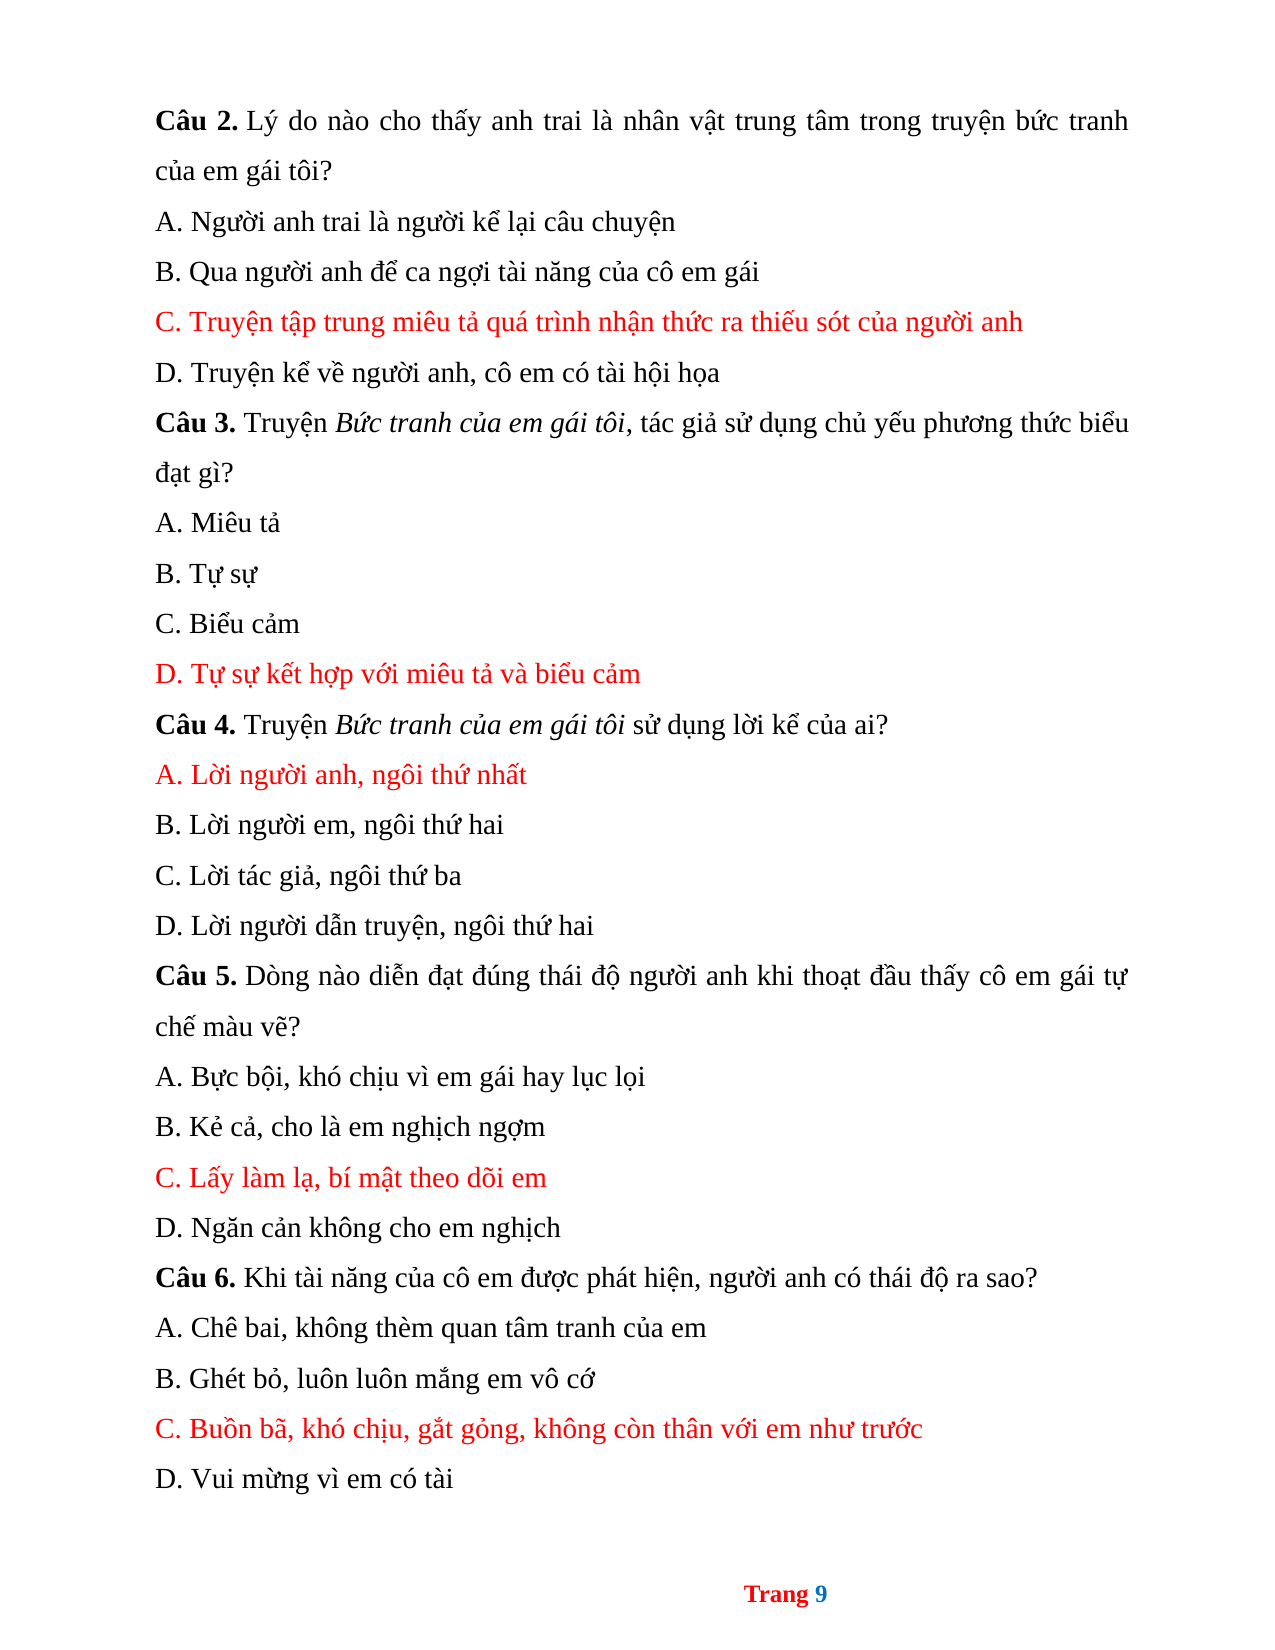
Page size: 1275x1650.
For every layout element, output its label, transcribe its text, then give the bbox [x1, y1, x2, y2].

text D. Vui mừng vì em có tài [155, 1462, 1129, 1495]
text B. Kẻ cả, cho là em nghịch ngợm [155, 1109, 1129, 1143]
text Câu 3. Truyện Bức tranh của em gái tôi, tác giả sử dụng chủ yếu phương thức biểu đạt gì? [155, 405, 1129, 489]
text C. Truyện tập trung miêu tả quá trình nhận thức ra thiếu sót của người anh [155, 304, 1129, 338]
text D. Ngăn cản không cho em nghịch [155, 1210, 1129, 1243]
text C. Lời tác giả, ngôi thứ ba [155, 858, 1129, 891]
text Câu 6. Khi tài năng của cô em được phát hiện, người anh có thái độ ra sao? [155, 1260, 1129, 1294]
text C. Buồn bã, khó chịu, gắt gỏng, không còn thân với em như trước [155, 1411, 1129, 1445]
text A. Người anh trai là người kể lại câu chuyện [155, 204, 1129, 237]
text Câu 4. Truyện Bức tranh của em gái tôi sử dụng lời kể của ai? [155, 707, 1129, 740]
text D. Tự sự kết hợp với miêu tả và biểu cảm [155, 657, 1129, 690]
text Câu 5. Dòng nào diễn đạt đúng thái độ người anh khi thoạt đầu thấy cô em gái tự chế màu vẽ? [155, 958, 1129, 1042]
text B. Tự sự [155, 556, 1129, 589]
text C. Biểu cảm [155, 606, 1129, 640]
text B. Lời người em, ngôi thứ hai [155, 807, 1129, 841]
text C. Lấy làm lạ, bí mật theo dõi em [155, 1160, 1129, 1193]
text A. Lời người anh, ngôi thứ nhất [155, 757, 1129, 791]
text D. Truyện kể về người anh, cô em có tài hội họa [155, 355, 1129, 388]
text Câu 2. Lý do nào cho thấy anh trai là nhân vật trung tâm trong truyện bức tranh của em gái tôi? [155, 103, 1129, 187]
text A. Bực bội, khó chịu vì em gái hay lục lọi [155, 1059, 1129, 1093]
text D. Lời người dẫn truyện, ngôi thứ hai [155, 908, 1129, 942]
text A. Miêu tả [155, 506, 1129, 539]
text A. Chê bai, không thèm quan tâm tranh của em [155, 1311, 1129, 1344]
text B. Ghét bỏ, luôn luôn mắng em vô cớ [155, 1361, 1129, 1394]
text B. Qua người anh để ca ngợi tài năng của cô em gái [155, 254, 1129, 288]
